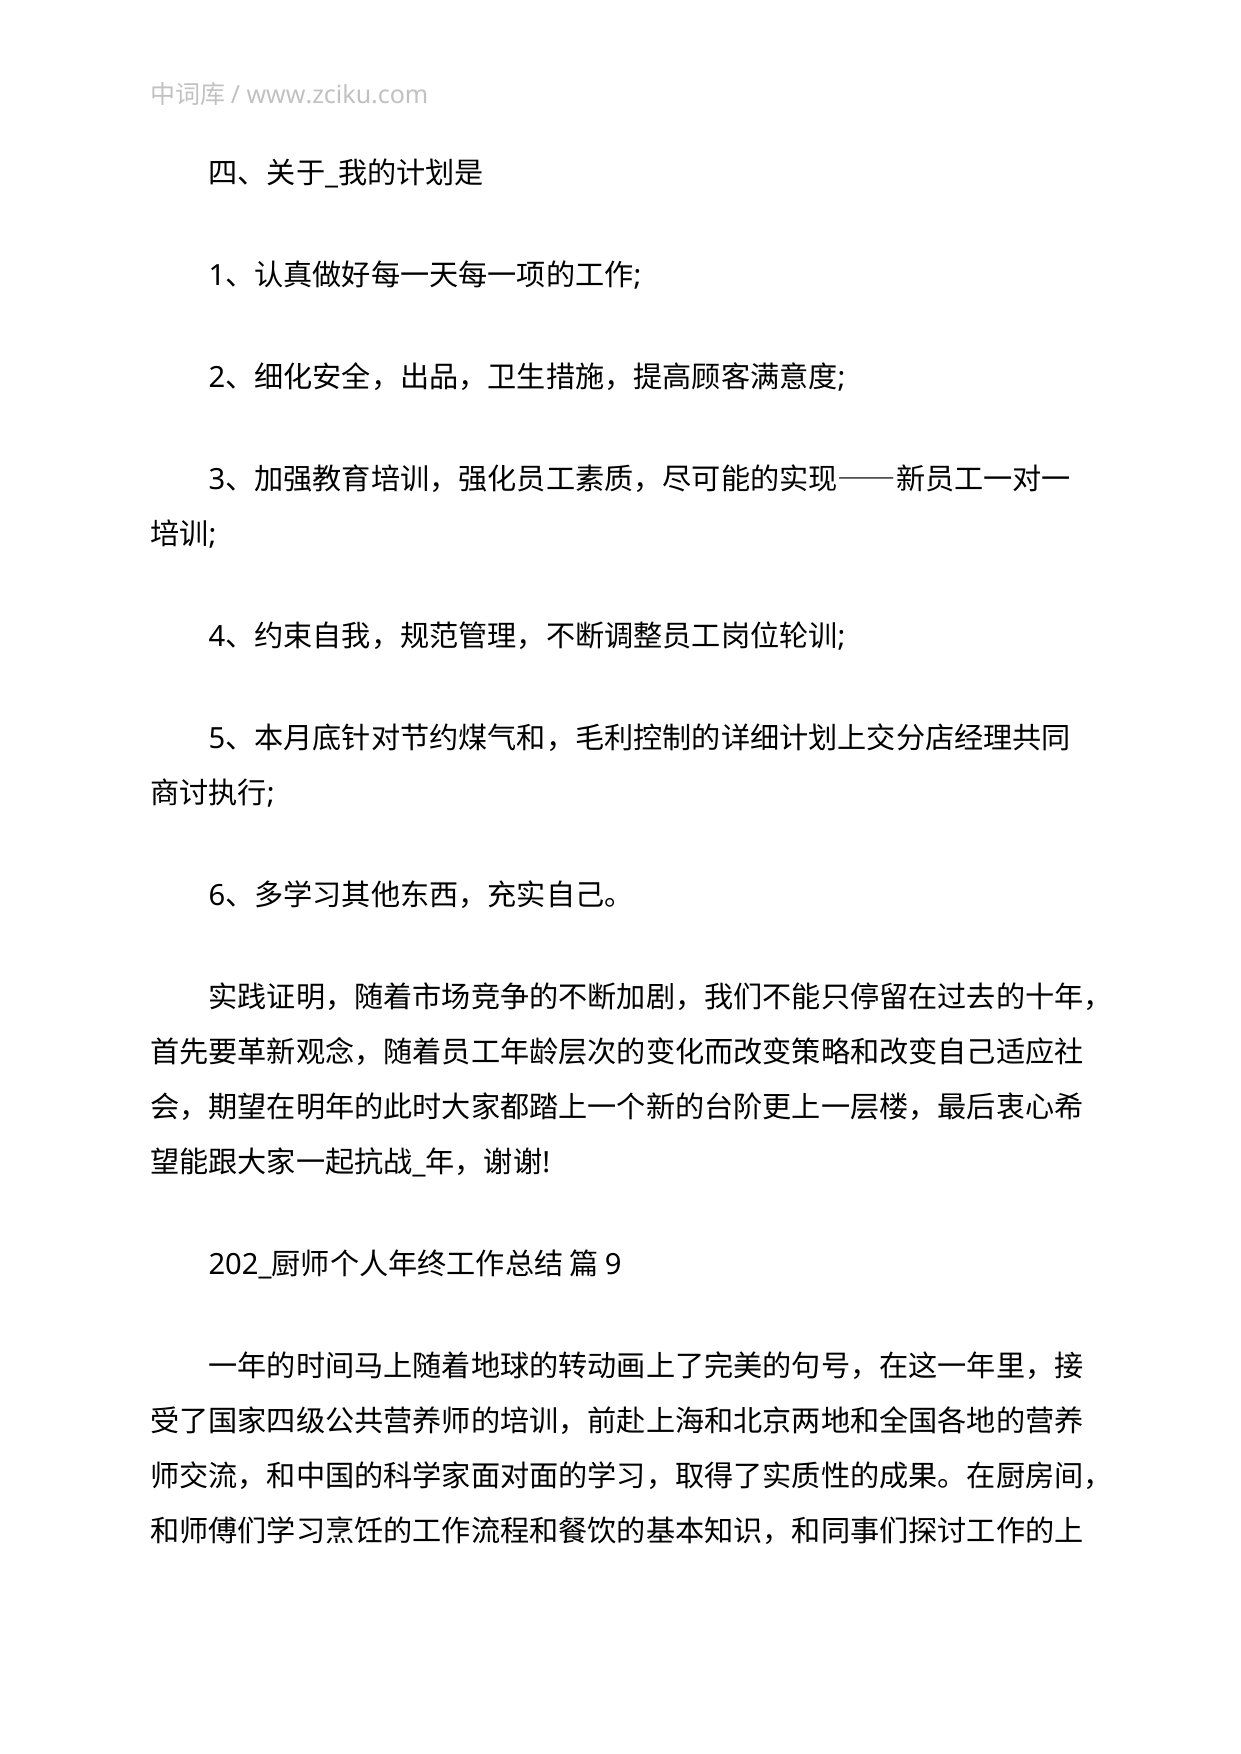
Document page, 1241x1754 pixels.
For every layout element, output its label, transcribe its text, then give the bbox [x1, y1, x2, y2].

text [150, 1342, 1090, 1549]
text 实践证明，随着市场竞争的不断加剧，我们不能只停留在过去的十年，首先要革新观念，随着员工年龄层次的变化而改变策略和改变自己适应社会，期望在明年的此时大家都踏上一个新的台阶更上一层楼，最后衷心希望能跟大家一起抗战_年，谢谢! [150, 974, 1090, 1181]
text 1、认真做好每一天每一项的工作; [150, 252, 1090, 294]
text 6、多学习其他东西，充实自己。 [150, 872, 1090, 914]
text 2、细化安全，出品，卫生措施，提高顾客满意度; [150, 354, 1090, 396]
text 5、本月底针对节约煤气和，毛利控制的详细计划上交分店经理共同商讨执行; [150, 715, 1090, 812]
text 4、约束自我，规范管理，不断调整员工岗位轮训; [150, 613, 1090, 655]
text 3、加强教育培训，强化员工素质，尽可能的实现——新员工一对一培训; [150, 456, 1090, 553]
text 四、关于_我的计划是 [150, 150, 1090, 192]
text 202_厨师个人年终工作总结 篇9 [150, 1241, 1090, 1283]
